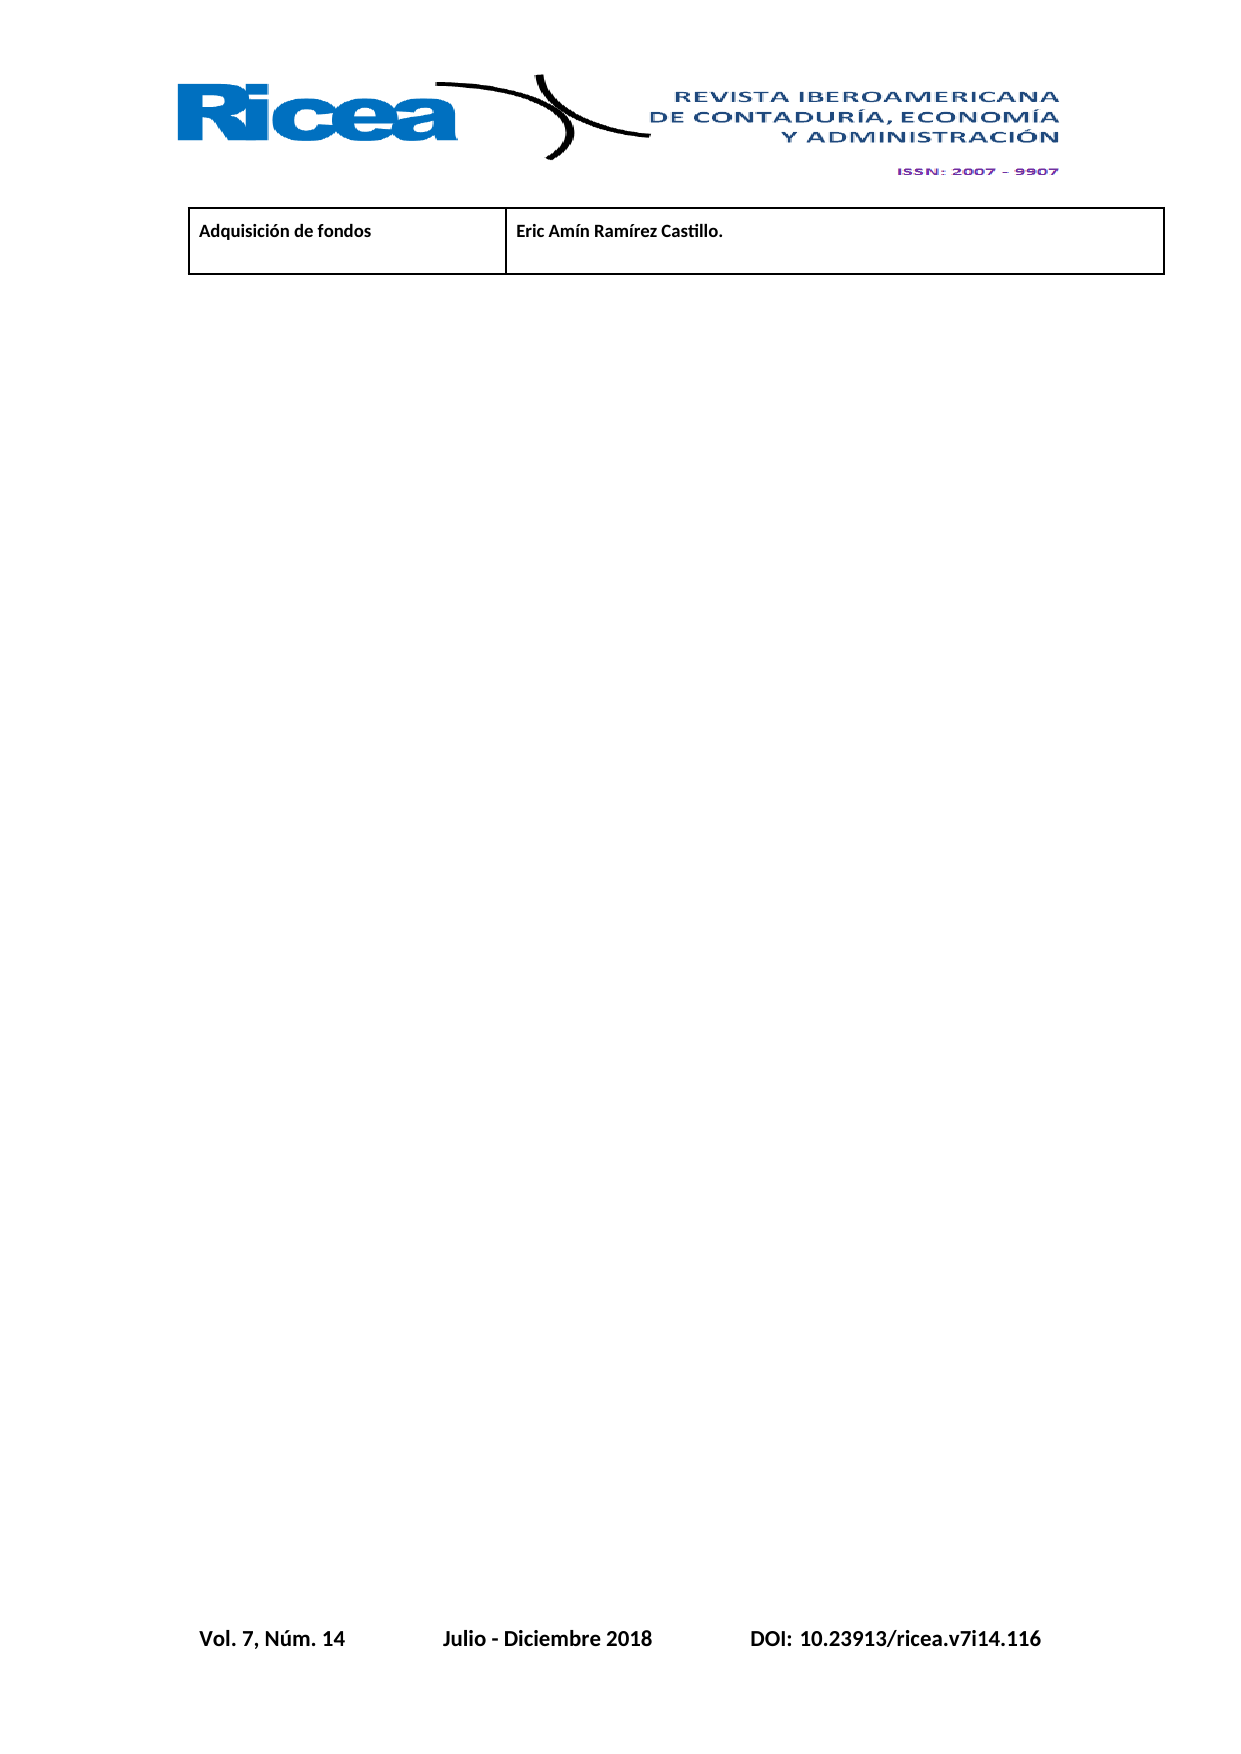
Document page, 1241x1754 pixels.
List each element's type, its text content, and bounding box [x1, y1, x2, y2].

table_cell Eric Amín Ramírez Castillo. [507, 209, 1163, 273]
table_cell Adquisición de fondos [190, 209, 505, 273]
